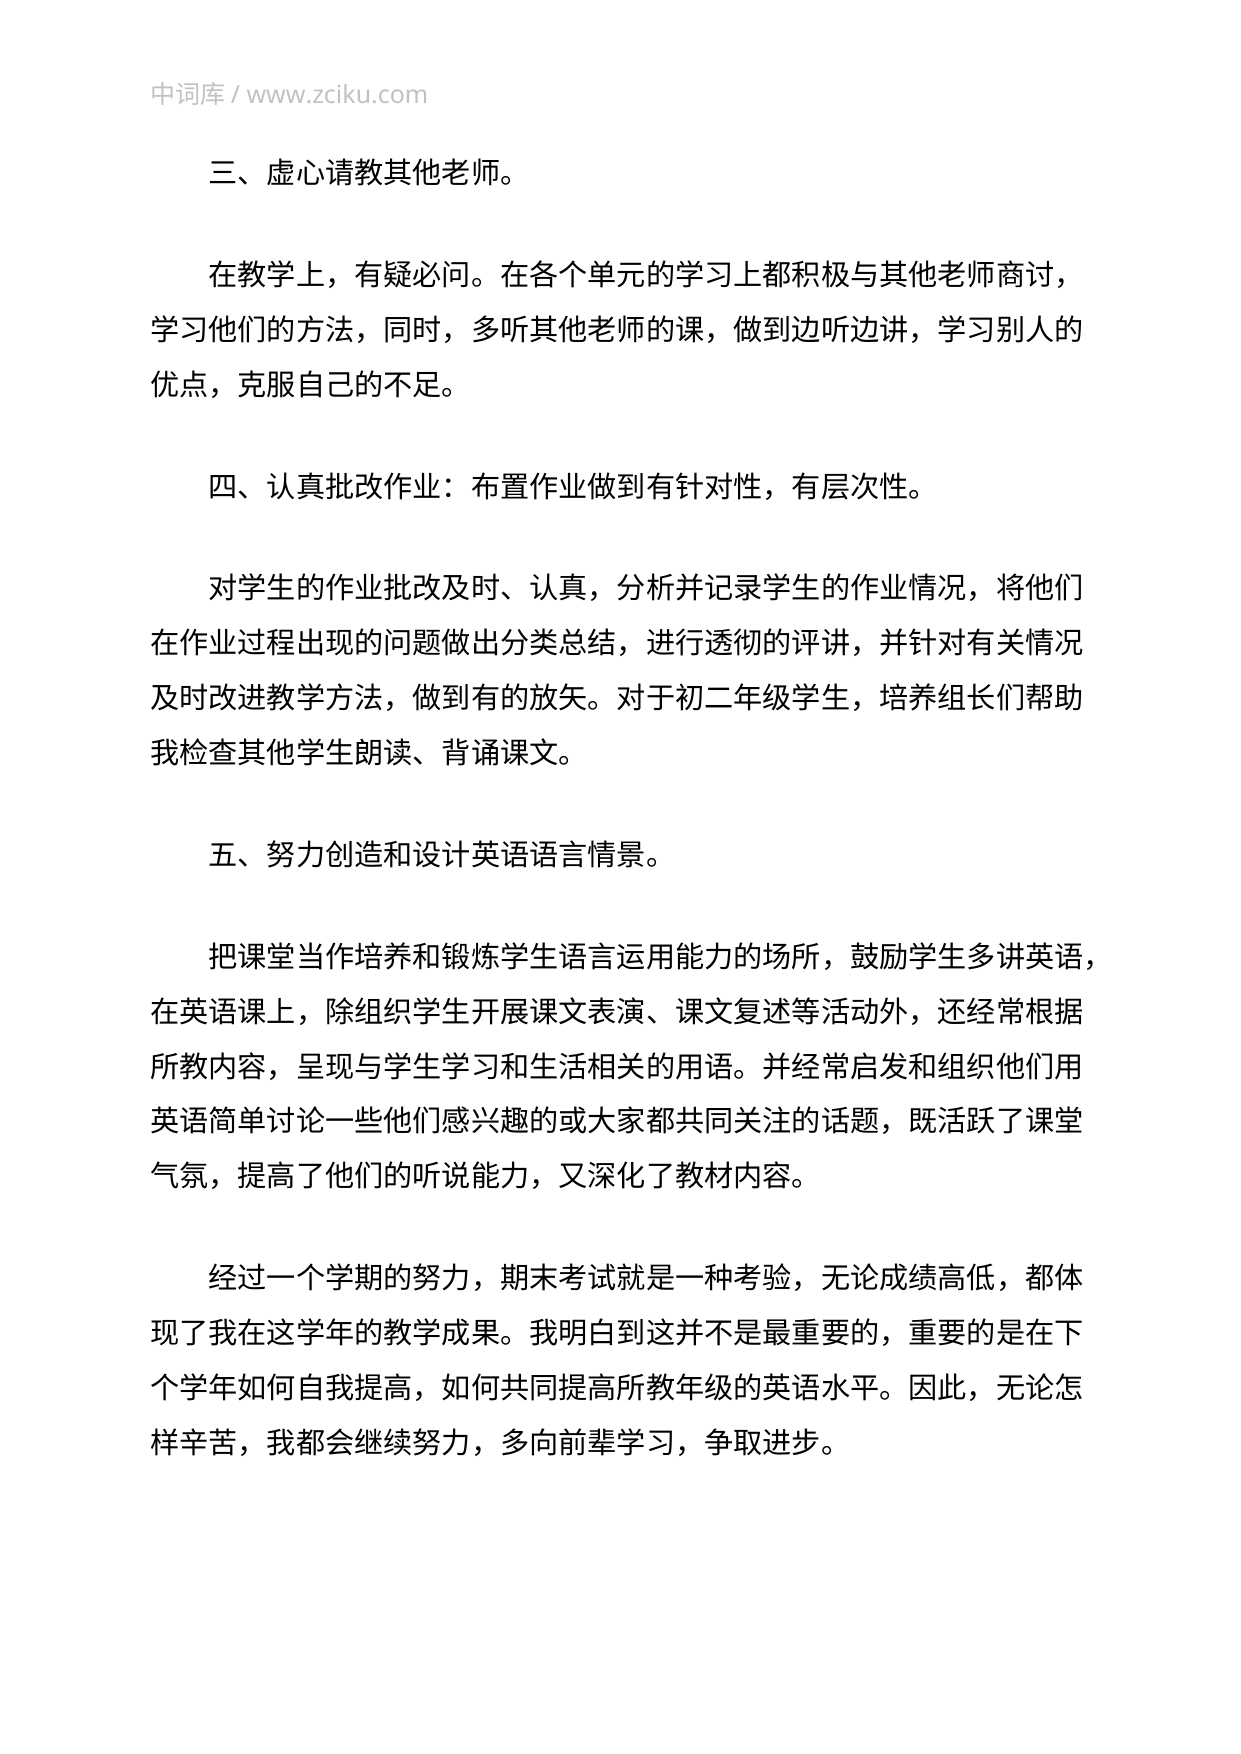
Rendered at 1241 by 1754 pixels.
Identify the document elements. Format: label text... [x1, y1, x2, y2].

text 三、虚心请教其他老师。 [150, 150, 1090, 192]
text 四、认真批改作业：布置作业做到有针对性，有层次性。 [150, 463, 1090, 506]
text 经过一个学期的努力，期末考试就是一种考验，无论成绩高低，都体现了我在这学年的教学成果。我明白到这并不是最重要的，重要的是在下个学年如何自我提高，如何共同提高所教年级的英语水平。因此，无论怎样辛苦，我都会继续努力，多向前辈学习，争取进步。 [150, 1255, 1090, 1462]
text 对学生的作业批改及时、认真，分析并记录学生的作业情况，将他们在作业过程出现的问题做出分类总结，进行透彻的评讲，并针对有关情况及时改进教学方法，做到有的放矢。对于初二年级学生，培养组长们帮助我检查其他学生朗读、背诵课文。 [150, 565, 1090, 772]
text 把课堂当作培养和锻炼学生语言运用能力的场所，鼓励学生多讲英语，在英语课上，除组织学生开展课文表演、课文复述等活动外，还经常根据所教内容，呈现与学生学习和生活相关的用语。并经常启发和组织他们用英语简单讨论一些他们感兴趣的或大家都共同关注的话题，既活跃了课堂气氛，提高了他们的听说能力，又深化了教材内容。 [150, 933, 1090, 1195]
text 五、努力创造和设计英语语言情景。 [150, 832, 1090, 874]
text 在教学上，有疑必问。在各个单元的学习上都积极与其他老师商讨，学习他们的方法，同时，多听其他老师的课，做到边听边讲，学习别人的优点，克服自己的不足。 [150, 252, 1090, 404]
